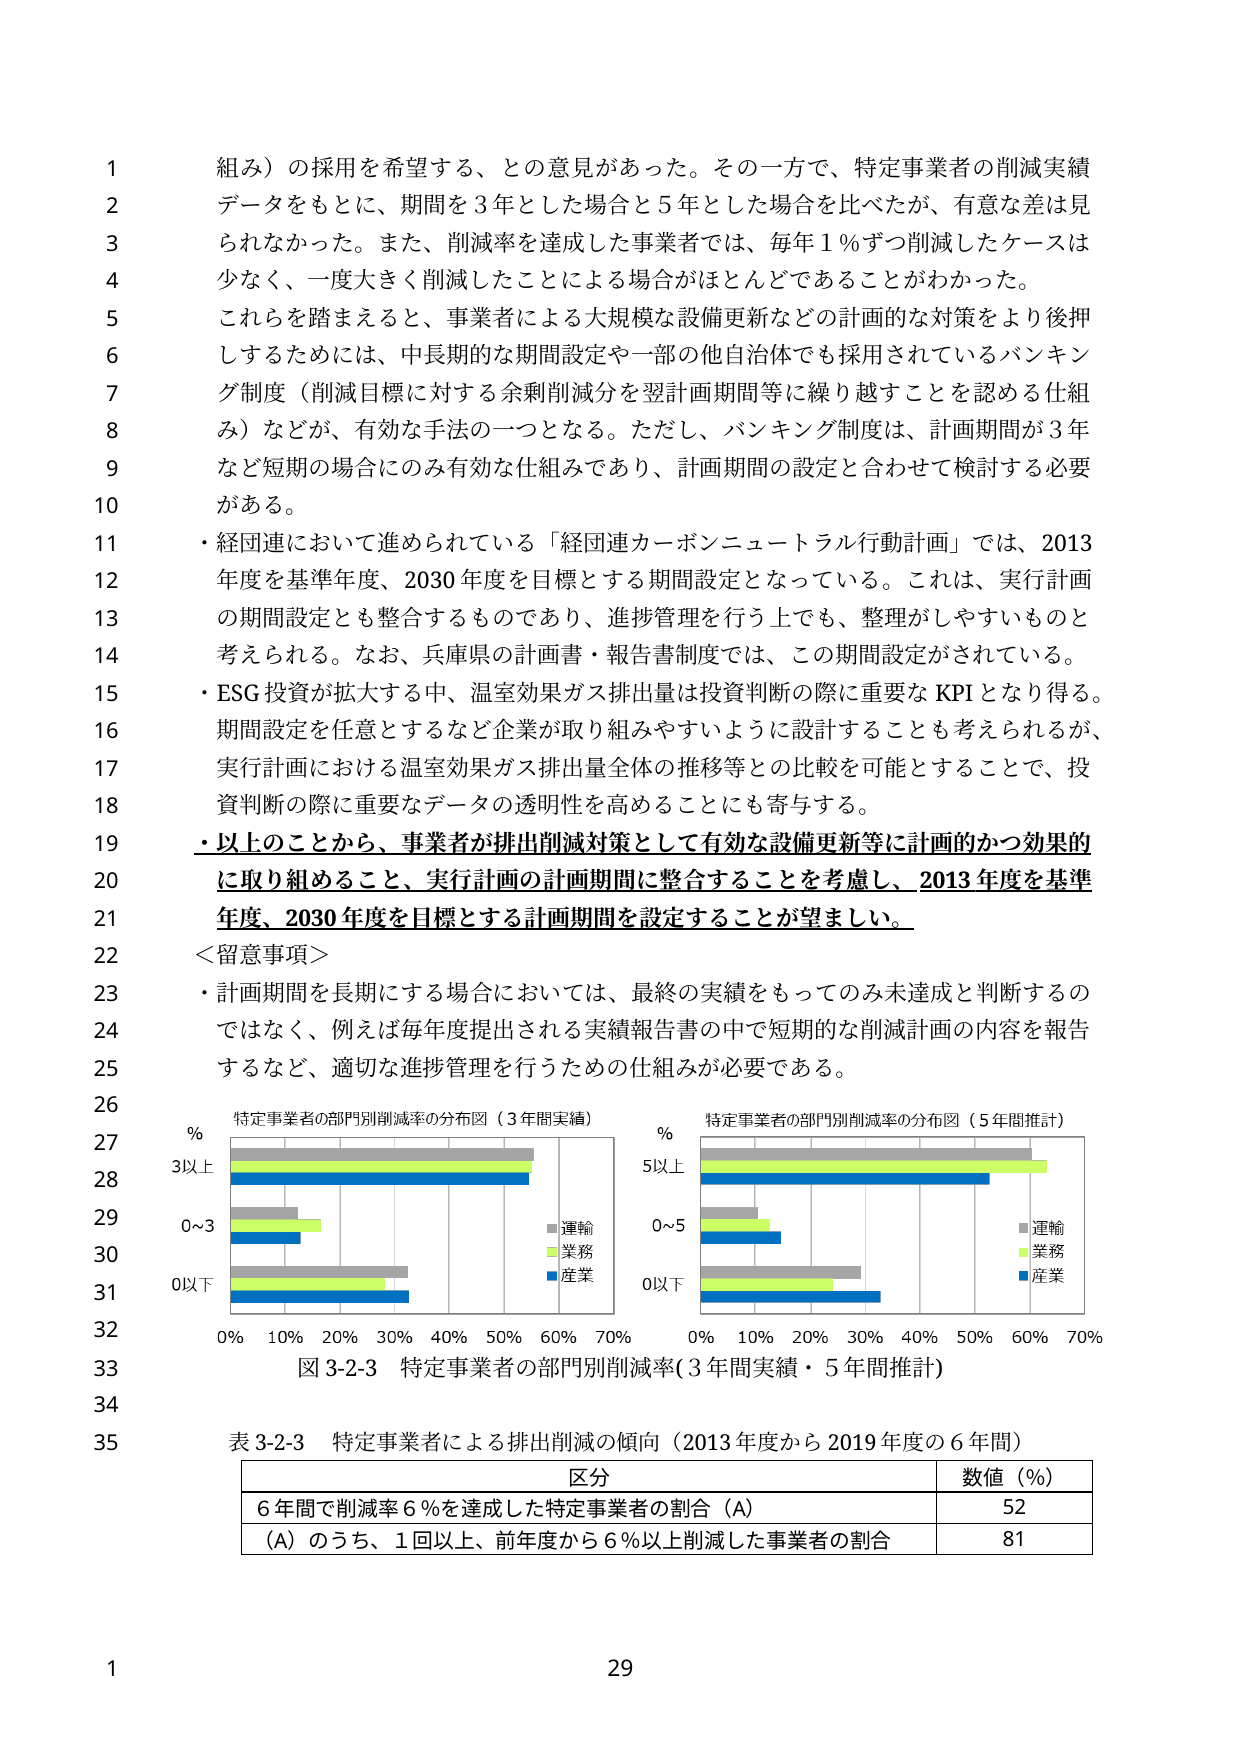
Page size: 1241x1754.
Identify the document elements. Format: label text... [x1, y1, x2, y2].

table_header 区分 [242, 1461, 936, 1491]
table_header 数値（％） [937, 1461, 1092, 1491]
picture [163, 1098, 1113, 1348]
table_cell 81 [937, 1524, 1092, 1554]
text ・以上のことから、事業者が排出削減対策として有効な設備更新等に計画的かつ効果的に取り組めること、実行計画の計画期間に整合することを考慮し、2013年度を基準年度、2030年度を目標とする計画期間を設定することが望ましい。 [193, 823, 1092, 935]
table_cell ６年間で削減率６％を達成した特定事業者の割合（A） [242, 1493, 936, 1523]
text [193, 148, 1092, 298]
text ・計画期間を長期にする場合においては、最終の実績をもってのみ未達成と判断するのではなく、例えば毎年度提出される実績報告書の中で短期的な削減計画の内容を報告するなど、適切な進捗管理を行うための仕組みが必要である。 [193, 973, 1092, 1085]
table_cell 52 [937, 1493, 1092, 1523]
table_cell （A）のうち、１回以上、前年度から６％以上削減した事業者の割合 [242, 1524, 936, 1554]
text これらを踏まえると、事業者による大規模な設備更新などの計画的な対策をより後押しするためには、中長期的な期間設定や一部の他自治体でも採用されているバンキング制度（削減目標に対する余剰削減分を翌計画期間等に繰り越すことを認める仕組み）などが、有効な手法の一つとなる。ただし、バンキング制度は、計画期間が３年など短期の場合にのみ有効な仕組みであり、計画期間の設定と合わせて検討する必要がある。 [216, 298, 1092, 523]
text 図3-2-3 特定事業者の部門別削減率(３年間実績・５年間推計) [148, 1348, 1092, 1385]
text ＜留意事項＞ [148, 935, 1092, 973]
text ・経団連において進められている「経団連カーボンニュートラル行動計画」では、2013年度を基準年度、2030年度を目標とする期間設定となっている。これは、実行計画の期間設定とも整合するものであり、進捗管理を行う上でも、整理がしやすいものと考えられる。なお、兵庫県の計画書・報告書制度では、この期間設定がされている。 [193, 523, 1092, 673]
text ・ESG投資が拡大する中、温室効果ガス排出量は投資判断の際に重要なKPIとなり得る。期間設定を任意とするなど企業が取り組みやすいように設計することも考えられるが、実行計画における温室効果ガス排出量全体の推移等との比較を可能とすることで、投資判断の際に重要なデータの透明性を高めることにも寄与する。 [193, 673, 1092, 823]
text 表3-2-3 特定事業者による排出削減の傾向（2013年度から2019年度の６年間） [148, 1423, 1092, 1460]
